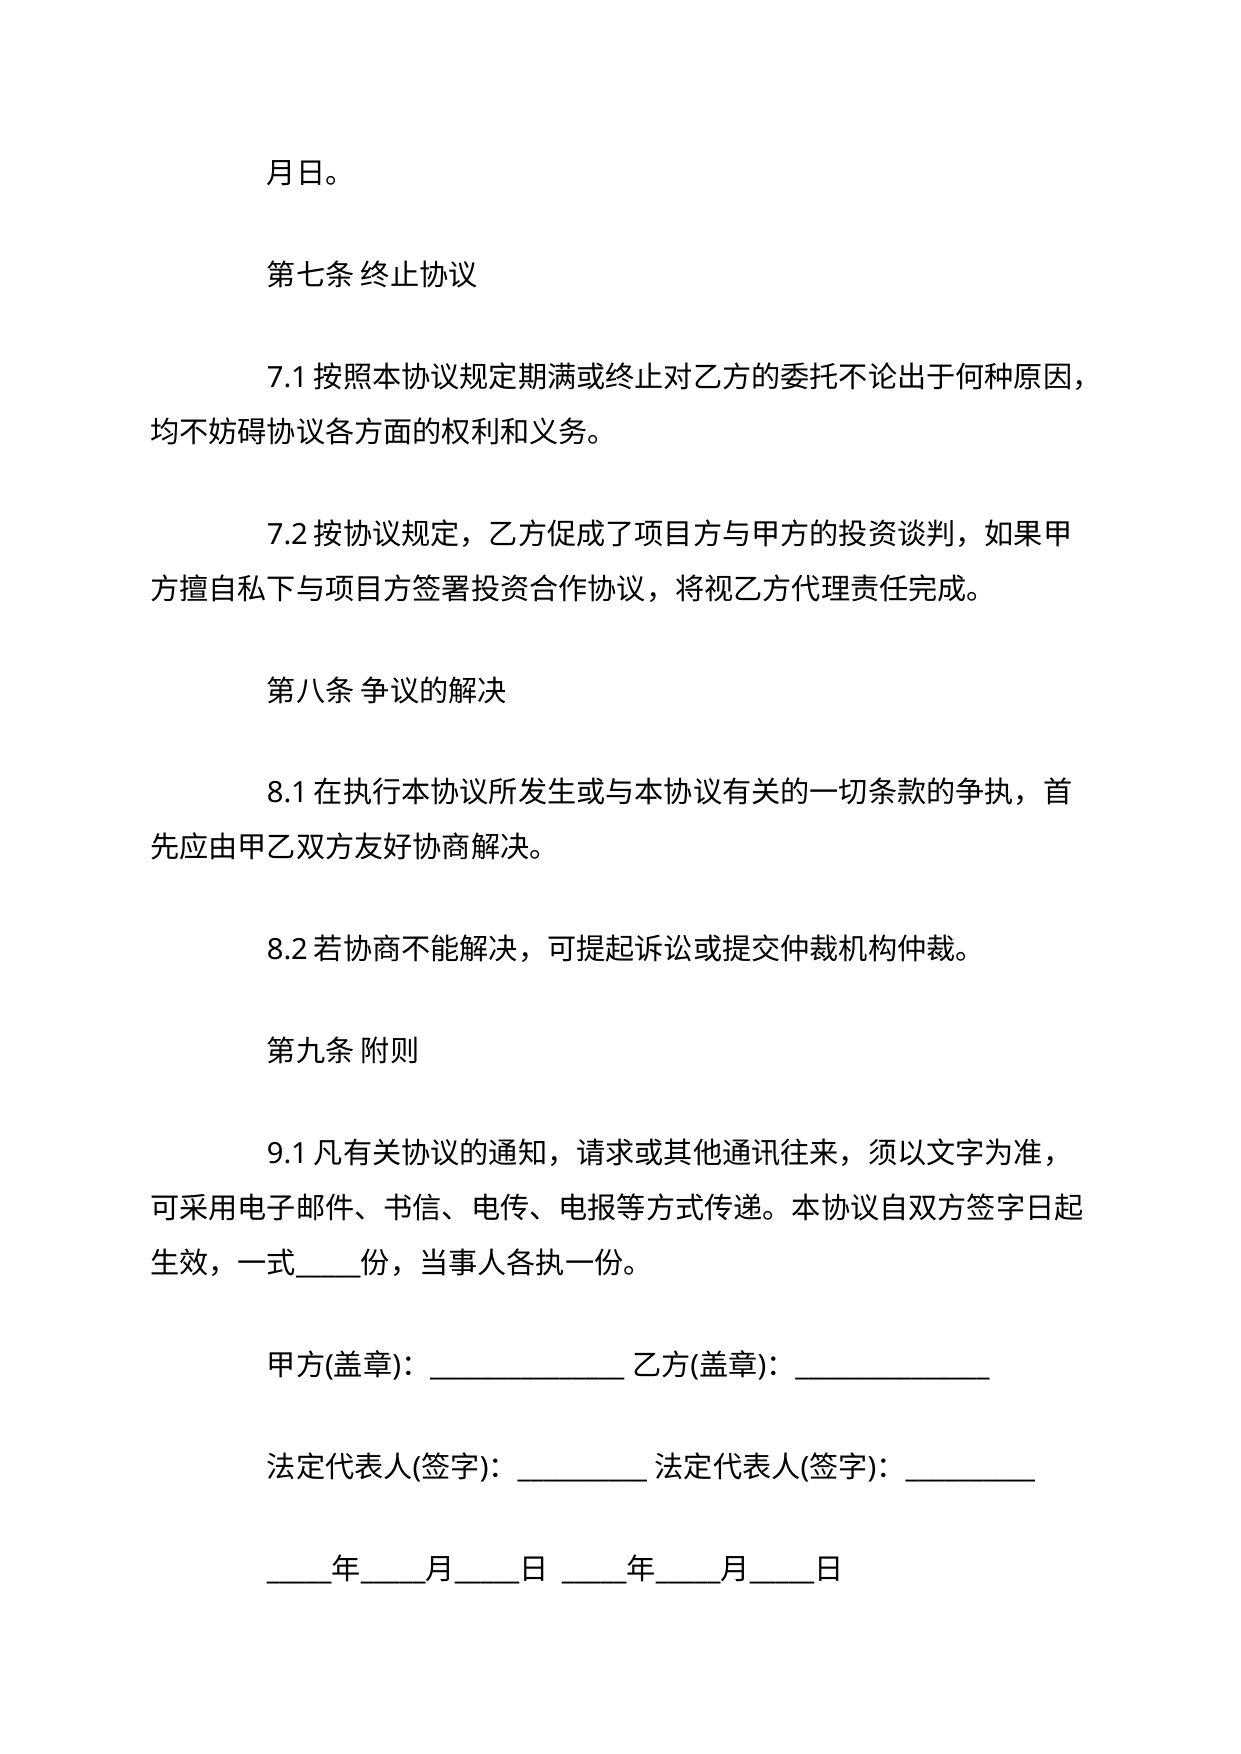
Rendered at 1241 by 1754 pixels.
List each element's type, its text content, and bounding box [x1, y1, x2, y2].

text 法定代表人(签字)：__________ 法定代表人(签字)：__________ [150, 1443, 1090, 1486]
text 第七条 终止协议 [150, 252, 1090, 294]
text 7.2按协议规定，乙方促成了项目方与甲方的投资谈判，如果甲方擅自私下与项目方签署投资合作协议，将视乙方代理责任完成。 [150, 510, 1090, 608]
text 甲方(盖章)：_______________ 乙方(盖章)：_______________ [150, 1341, 1090, 1384]
text 第八条 争议的解决 [150, 667, 1090, 709]
text 8.1在执行本协议所发生或与本协议有关的一切条款的争执，首先应由甲乙双方友好协商解决。 [150, 769, 1090, 866]
text 第九条 附则 [150, 1028, 1090, 1070]
text 月日。 [150, 150, 1090, 192]
text 7.1按照本协议规定期满或终止对乙方的委托不论出于何种原因，均不妨碍协议各方面的权利和义务。 [150, 353, 1090, 451]
text 9.1凡有关协议的通知，请求或其他通讯往来，须以文字为准，可采用电子邮件、书信、电传、电报等方式传递。本协议自双方签字日起生效，一式_____份，当事人各执一份。 [150, 1129, 1090, 1282]
text _____年_____月_____日 _____年_____月_____日 [150, 1545, 1090, 1588]
text 8.2若协商不能解决，可提起诉讼或提交仲裁机构仲裁。 [150, 926, 1090, 968]
